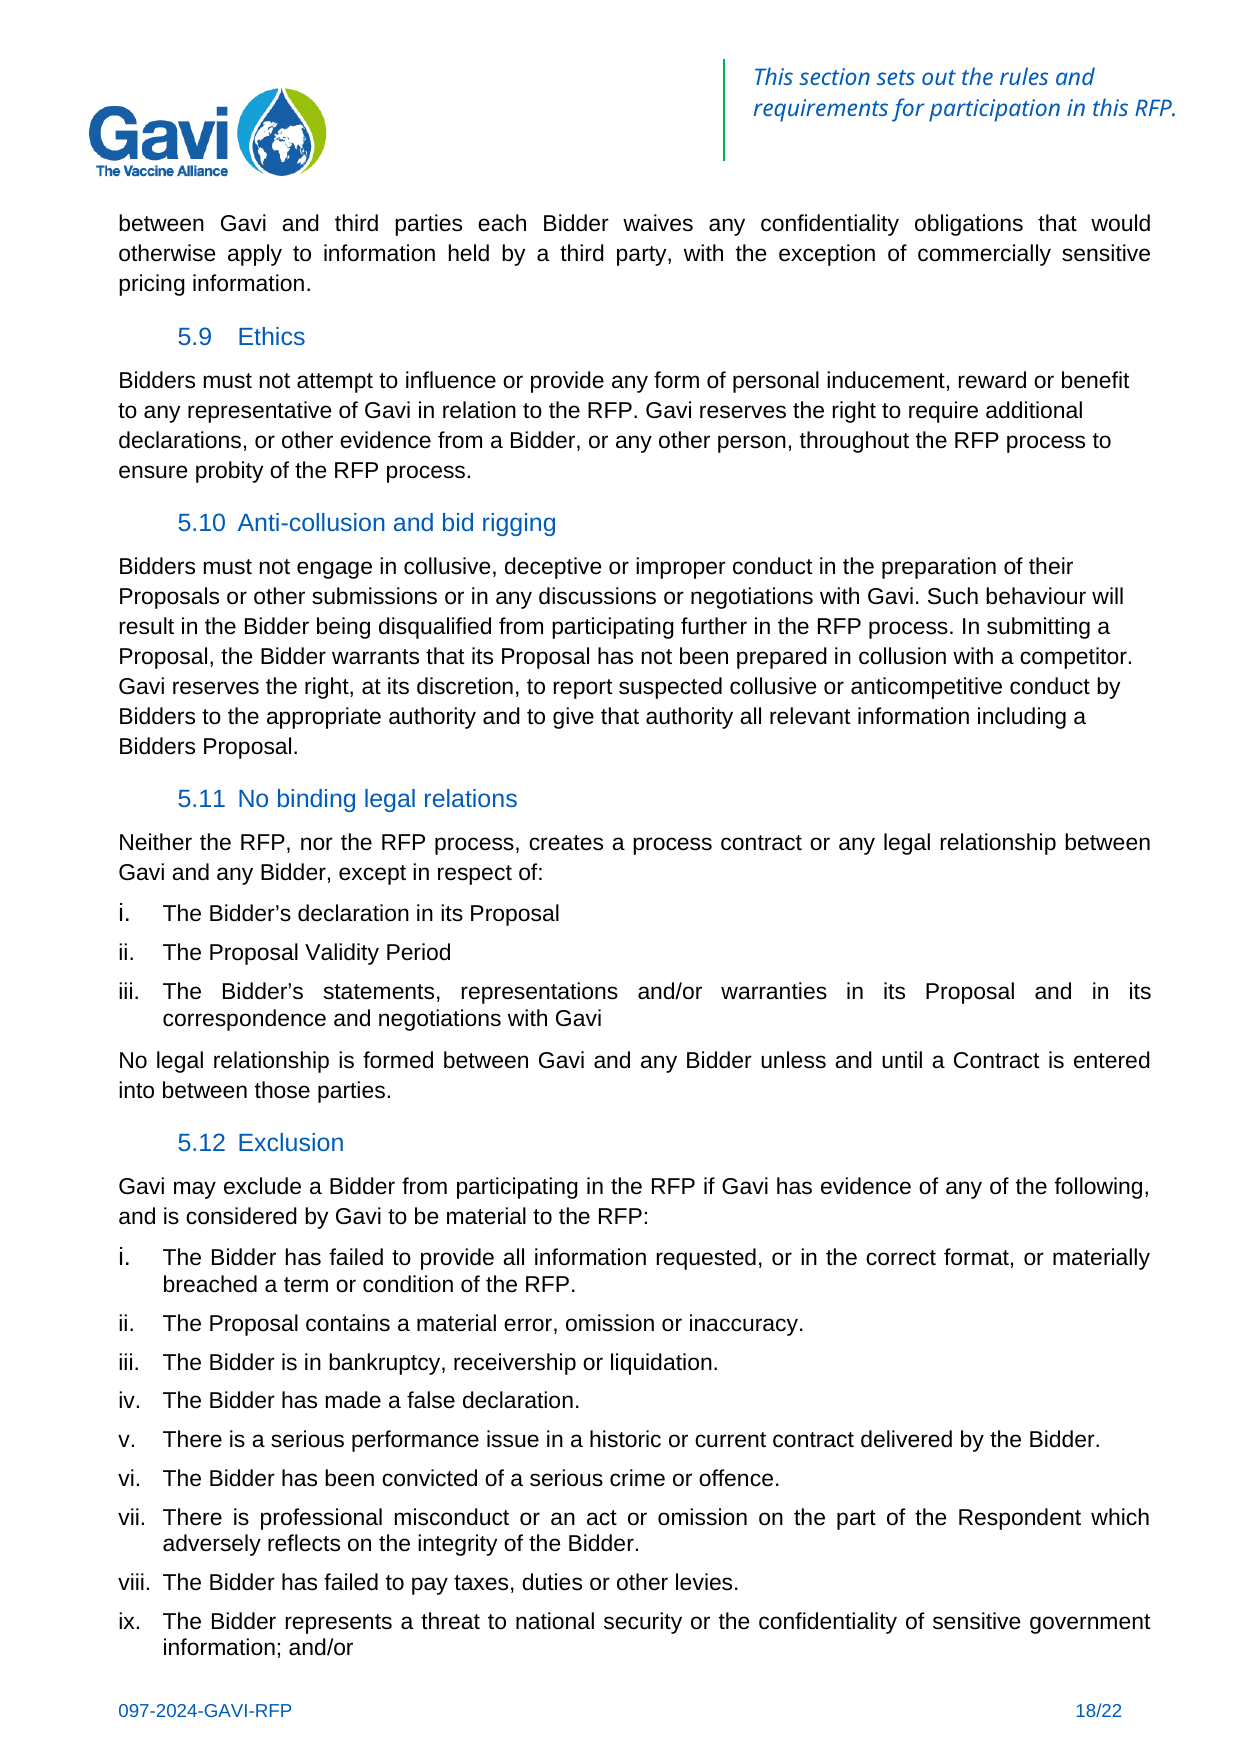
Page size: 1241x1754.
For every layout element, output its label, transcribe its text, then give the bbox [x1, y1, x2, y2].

list The Proposal contains a material error, omission or inaccuracy. [118, 1310, 1152, 1336]
list There is a serious performance issue in a historic or current contract delivered by the Bidder. [118, 1426, 1152, 1453]
subtitle No binding legal relations [177, 784, 1152, 813]
text No legal relationship is formed between Gavi and any Bidder unless and until a Contract is entered into between those parties. [118, 1043, 1152, 1103]
text Bidders must not attempt to influence or provide any form of personal inducement, reward or benefit to any representative of Gavi in relation to the RFP. Gavi reserves the right to require additional declarations, or other evidence from a Bidder, or any other person, throughout the RFP process to ensure probity of the RFP process. [118, 363, 1152, 483]
text Bidders must not engage in collusive, deceptive or improper conduct in the preparation of their Proposals or other submissions or in any discussions or negotiations with Gavi. Such behaviour will result in the Bidder being disqualified from participating further in the RFP process. In submitting a Proposal, the Bidder warrants that its Proposal has not been prepared in collusion with a competitor. Gavi reserves the right, at its discretion, to report suspected collusive or anticompetitive conduct by Bidders to the appropriate authority and to give that authority all relevant information including a Bidders Proposal. [118, 549, 1152, 759]
subtitle Anti-collusion and bid rigging [177, 508, 1152, 537]
subtitle Ethics [177, 322, 1152, 351]
picture [0, 0, 385, 207]
list The Bidder has been convicted of a serious crime or offence. [118, 1465, 1152, 1491]
text Neither the RFP, nor the RFP process, creates a process contract or any legal relationship between Gavi and any Bidder, except in respect of: [118, 826, 1152, 886]
list The Bidder is in bankruptcy, receivership or liquidation. [118, 1348, 1152, 1375]
subtitle Exclusion [177, 1128, 1152, 1157]
list The Bidder has failed to pay taxes, duties or other levies. [118, 1569, 1152, 1596]
list The Bidder’s declaration in its Proposal [118, 898, 1152, 927]
list There is professional misconduct or an act or omission on the part of the Respondent which adversely reflects on the integrity of the Bidder. [118, 1504, 1152, 1557]
text Gavi may exclude a Bidder from participating in the RFP if Gavi has evidence of any of the following, and is considered by Gavi to be material to the RFP: [118, 1169, 1152, 1229]
list The Bidder has failed to provide all information requested, or in the correct format, or materially breached a term or condition of the RFP. [118, 1242, 1152, 1297]
list The Bidder represents a threat to national security or the confidentiality of sensitive government information; and/or [118, 1608, 1152, 1661]
list The Proposal Validity Period [118, 939, 1152, 966]
list The Bidder’s statements, representations and/or warranties in its Proposal and in its correspondence and negotiations with Gavi [118, 978, 1152, 1031]
list The Bidder has made a false declaration. [118, 1387, 1152, 1414]
